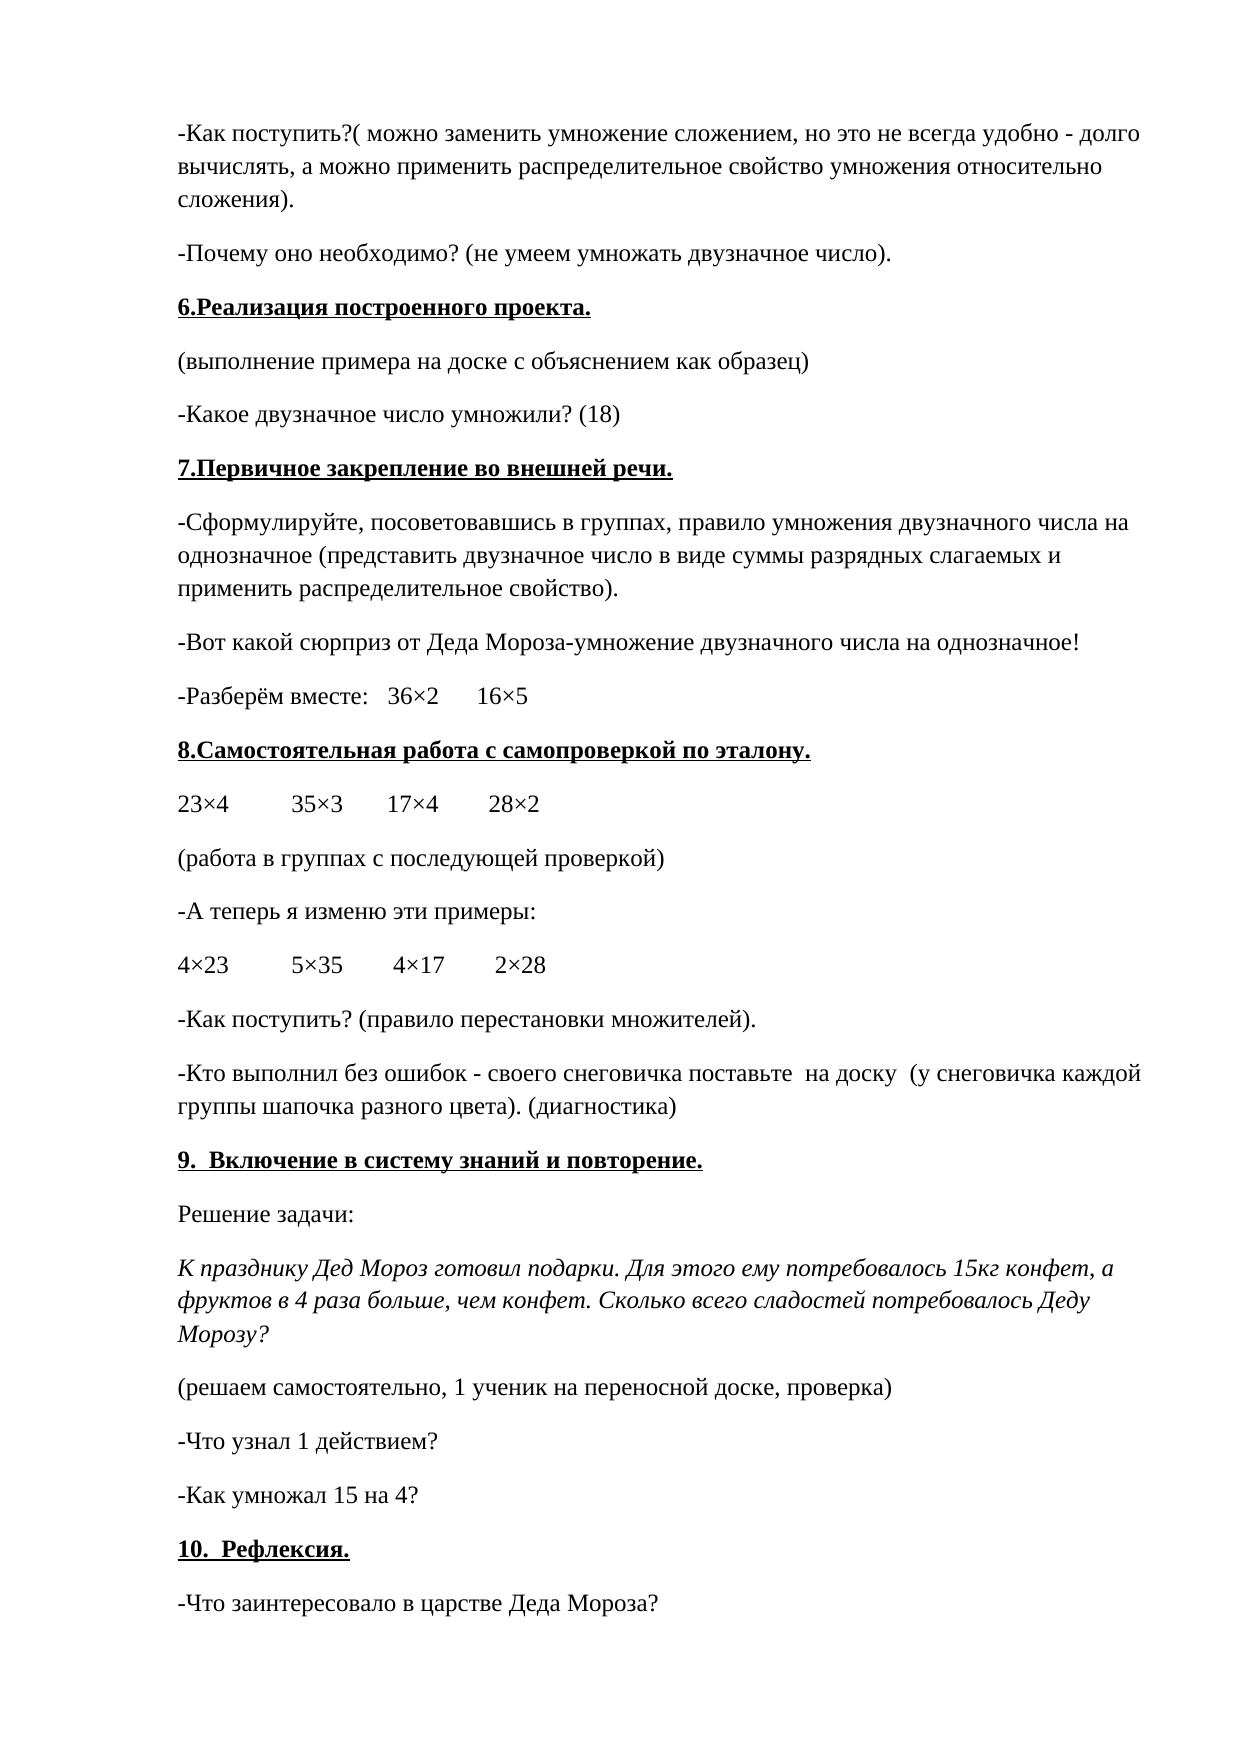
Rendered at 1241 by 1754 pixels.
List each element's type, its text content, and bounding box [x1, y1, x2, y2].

text (выполнение примера на доске с объяснением как образец) [177, 346, 1152, 374]
text 23×4 35×3 17×4 28×2 [177, 789, 1152, 817]
text 9. Включение в систему знаний и повторение. [177, 1145, 1152, 1174]
text -А теперь я изменю эти примеры: [177, 896, 1152, 925]
text -Какое двузначное число умножили? (18) [177, 399, 1152, 428]
text К празднику Дед Мороз готовил подарки. Для этого ему потребовалось 15кг конфет, а фруктов в 4 раза больше, чем конфет. Сколько всего сладостей потребовалось Деду Морозу? [177, 1253, 1152, 1347]
text -Как умножал 15 на 4? [177, 1480, 1152, 1509]
text -Сформулируйте, посоветовавшись в группах, правило умножения двузначного числа на однозначное (представить двузначное число в виде суммы разрядных слагаемых и применить распределительное свойство). [177, 507, 1152, 602]
text -Почему оно необходимо? (не умеем умножать двузначное число). [177, 238, 1152, 267]
text -Как поступить?( можно заменить умножение сложением, но это не всегда удобно - долго вычислять, а можно применить распределительное свойство умножения относительно сложения). [177, 118, 1152, 213]
text 6.Реализация построенного проекта. [177, 292, 1152, 321]
text 4×23 5×35 4×17 2×28 [177, 950, 1152, 979]
text (работа в группах с последующей проверкой) [177, 843, 1152, 871]
text 8.Самостоятельная работа с самопроверкой по эталону. [177, 735, 1152, 764]
text -Что заинтересовало в царстве Деда Мороза? [177, 1588, 1152, 1617]
text 10. Рефлексия. [177, 1534, 1152, 1563]
text -Кто выполнил без ошибок - своего снеговичка поставьте на доску (у снеговичка каждой группы шапочка разного цвета). (диагностика) [177, 1058, 1152, 1120]
text -Что узнал 1 действием? [177, 1426, 1152, 1455]
text -Вот какой сюрприз от Деда Мороза-умножение двузначного числа на однозначное! [177, 627, 1152, 656]
text -Как поступить? (правило перестановки множителей). [177, 1004, 1152, 1033]
text 7.Первичное закрепление во внешней речи. [177, 453, 1152, 482]
text Решение задачи: [177, 1199, 1152, 1227]
text -Разберём вместе: 36×2 16×5 [177, 681, 1152, 710]
text (решаем самостоятельно, 1 ученик на переносной доске, проверка) [177, 1372, 1152, 1401]
